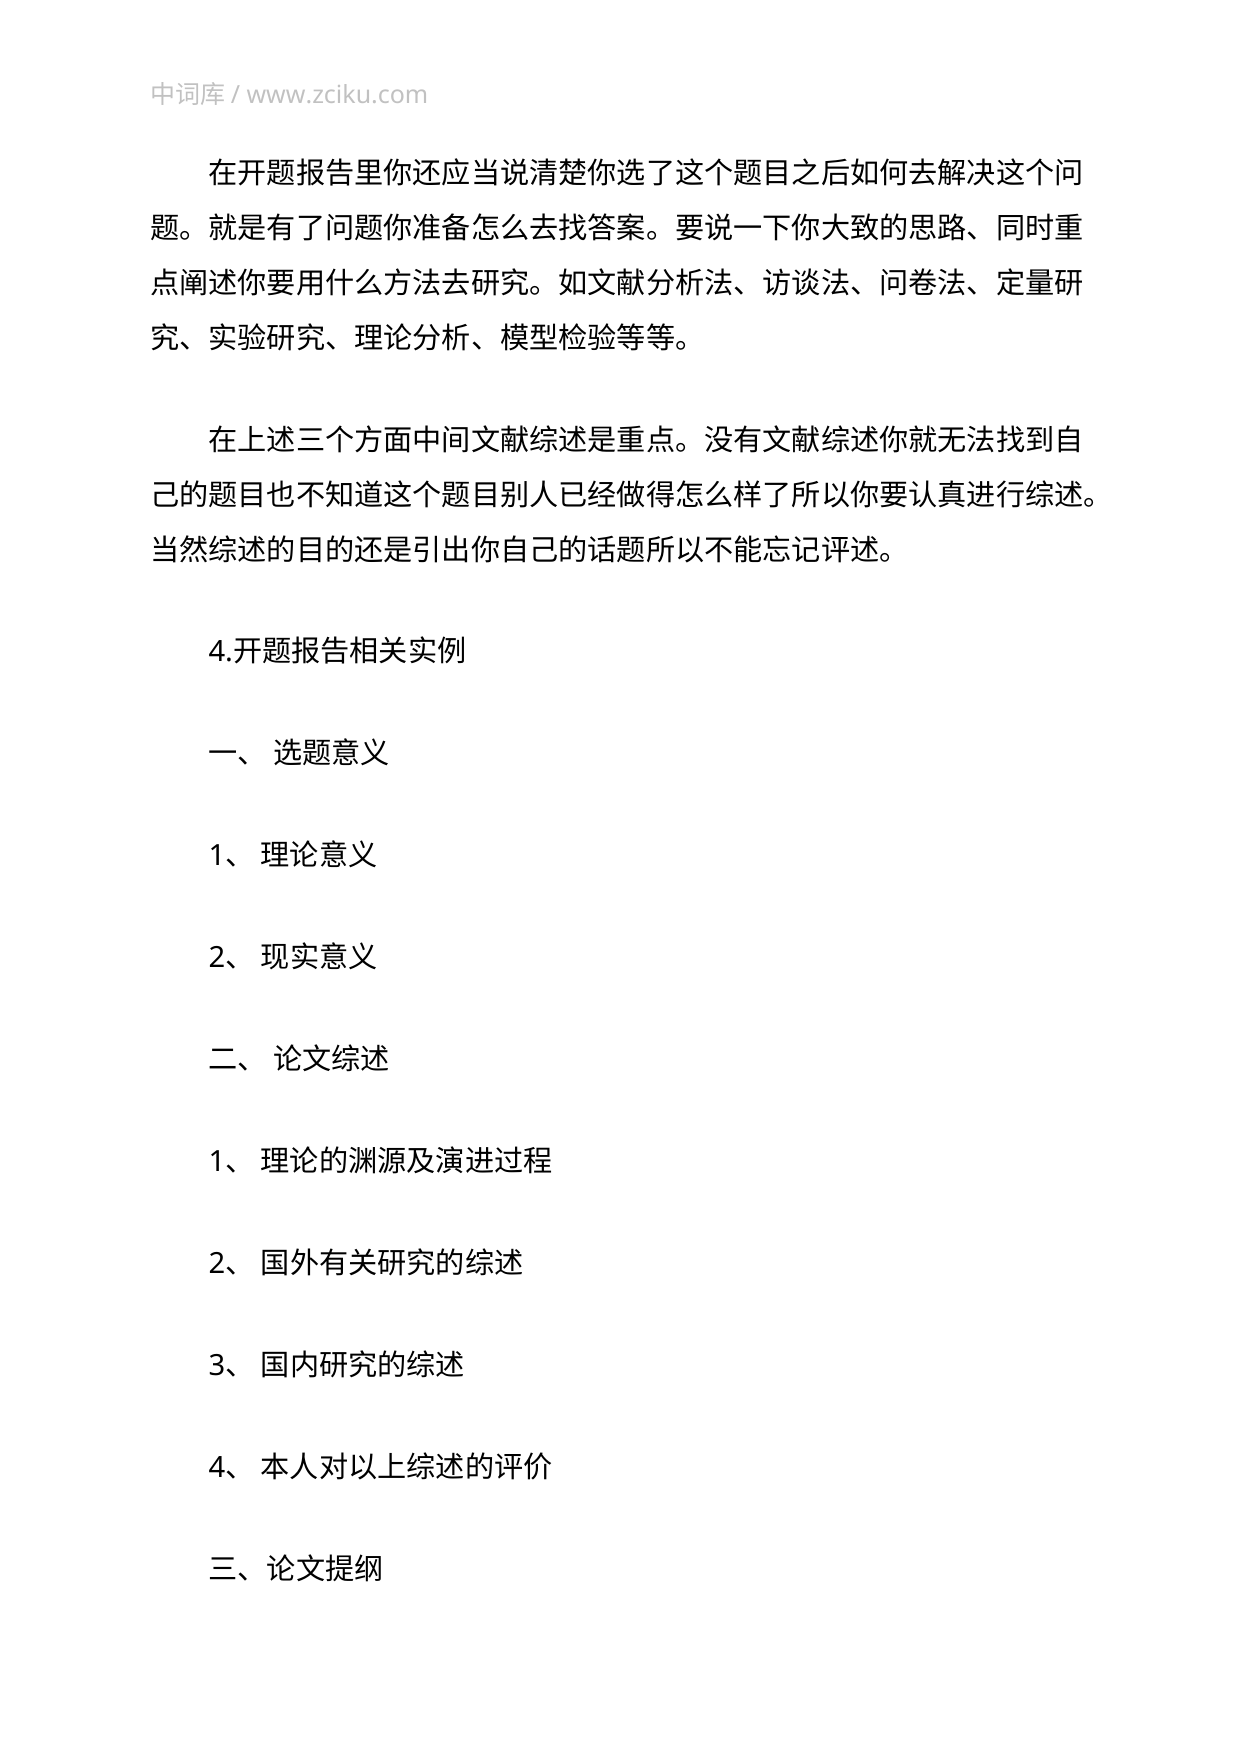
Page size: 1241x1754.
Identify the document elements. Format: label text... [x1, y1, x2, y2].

text 3、 国内研究的综述 [150, 1341, 1090, 1384]
text 一、 选题意义 [150, 730, 1090, 772]
text 4、 本人对以上综述的评价 [150, 1443, 1090, 1486]
text 二、 论文综述 [150, 1036, 1090, 1078]
text 1、 理论意义 [150, 832, 1090, 874]
text 2、 现实意义 [150, 934, 1090, 976]
text 4.开题报告相关实例 [150, 628, 1090, 670]
text 2、 国外有关研究的综述 [150, 1239, 1090, 1282]
text 1、 理论的渊源及演进过程 [150, 1137, 1090, 1180]
text 三、论文提纲 [150, 1545, 1090, 1588]
text 在开题报告里你还应当说清楚你选了这个题目之后如何去解决这个问题。就是有了问题你准备怎么去找答案。要说一下你大致的思路、同时重点阐述你要用什么方法去研究。如文献分析法、访谈法、问卷法、定量研究、实验研究、理论分析、模型检验等等。 [150, 150, 1090, 357]
text 在上述三个方面中间文献综述是重点。没有文献综述你就无法找到自己的题目也不知道这个题目别人已经做得怎么样了所以你要认真进行综述。当然综述的目的还是引出你自己的话题所以不能忘记评述。 [150, 416, 1090, 568]
